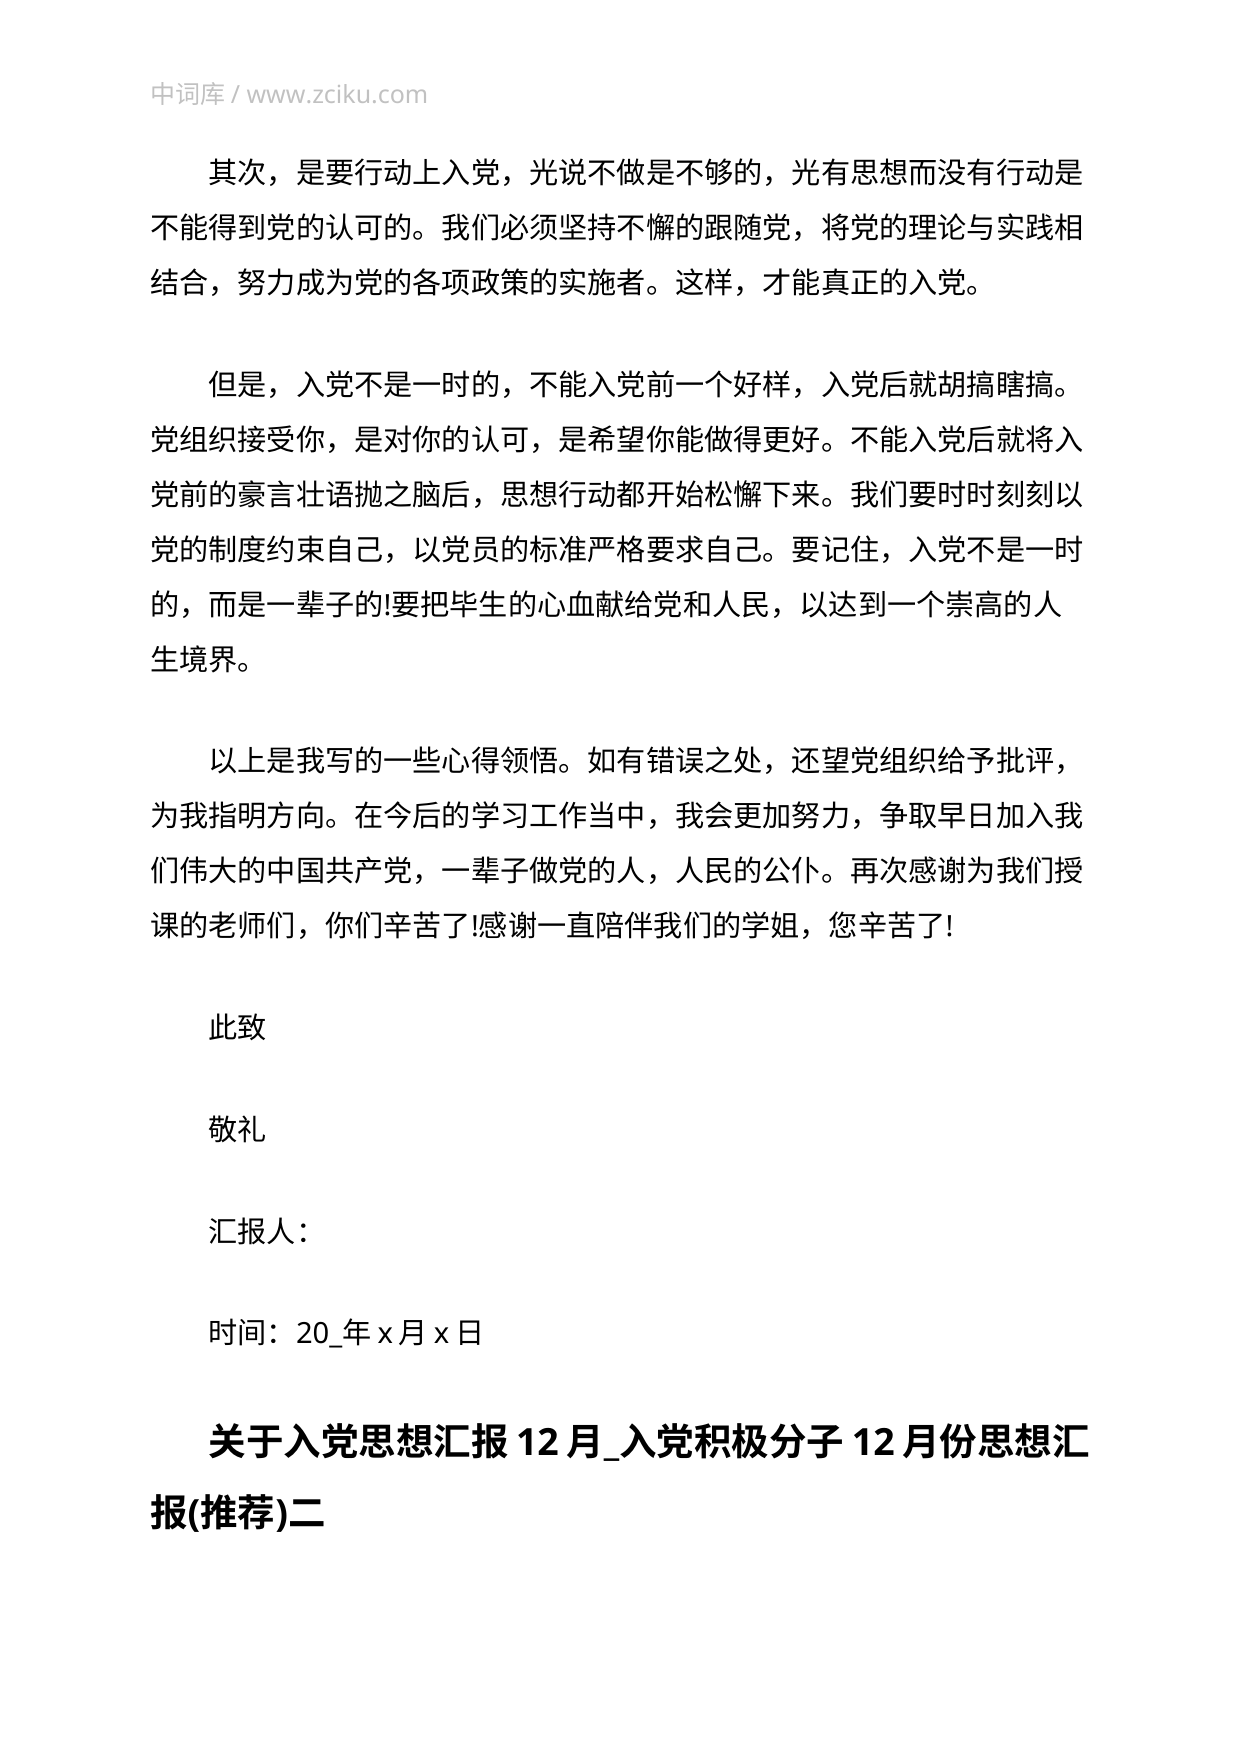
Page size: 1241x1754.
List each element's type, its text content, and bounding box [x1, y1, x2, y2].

text 此致 [150, 1004, 1090, 1047]
text 敬礼 [150, 1106, 1090, 1149]
text 时间：20_年x月x日 [150, 1310, 1090, 1352]
text 但是，入党不是一时的，不能入党前一个好样，入党后就胡搞瞎搞。党组织接受你，是对你的认可，是希望你能做得更好。不能入党后就将入党前的豪言壮语抛之脑后，思想行动都开始松懈下来。我们要时时刻刻以党的制度约束自己，以党员的标准严格要求自己。要记住，入党不是一时的，而是一辈子的!要把毕生的心血献给党和人民，以达到一个崇高的人生境界。 [150, 362, 1090, 678]
text 其次，是要行动上入党，光说不做是不够的，光有思想而没有行动是不能得到党的认可的。我们必须坚持不懈的跟随党，将党的理论与实践相结合，努力成为党的各项政策的实施者。这样，才能真正的入党。 [150, 150, 1090, 302]
text 关于入党思想汇报12月_入党积极分子12月份思想汇报(推荐)二 [150, 1412, 1090, 1537]
text 汇报人： [150, 1208, 1090, 1250]
text 以上是我写的一些心得领悟。如有错误之处，还望党组织给予批评，为我指明方向。在今后的学习工作当中，我会更加努力，争取早日加入我们伟大的中国共产党，一辈子做党的人，人民的公仆。再次感谢为我们授课的老师们，你们辛苦了!感谢一直陪伴我们的学姐，您辛苦了! [150, 738, 1090, 945]
